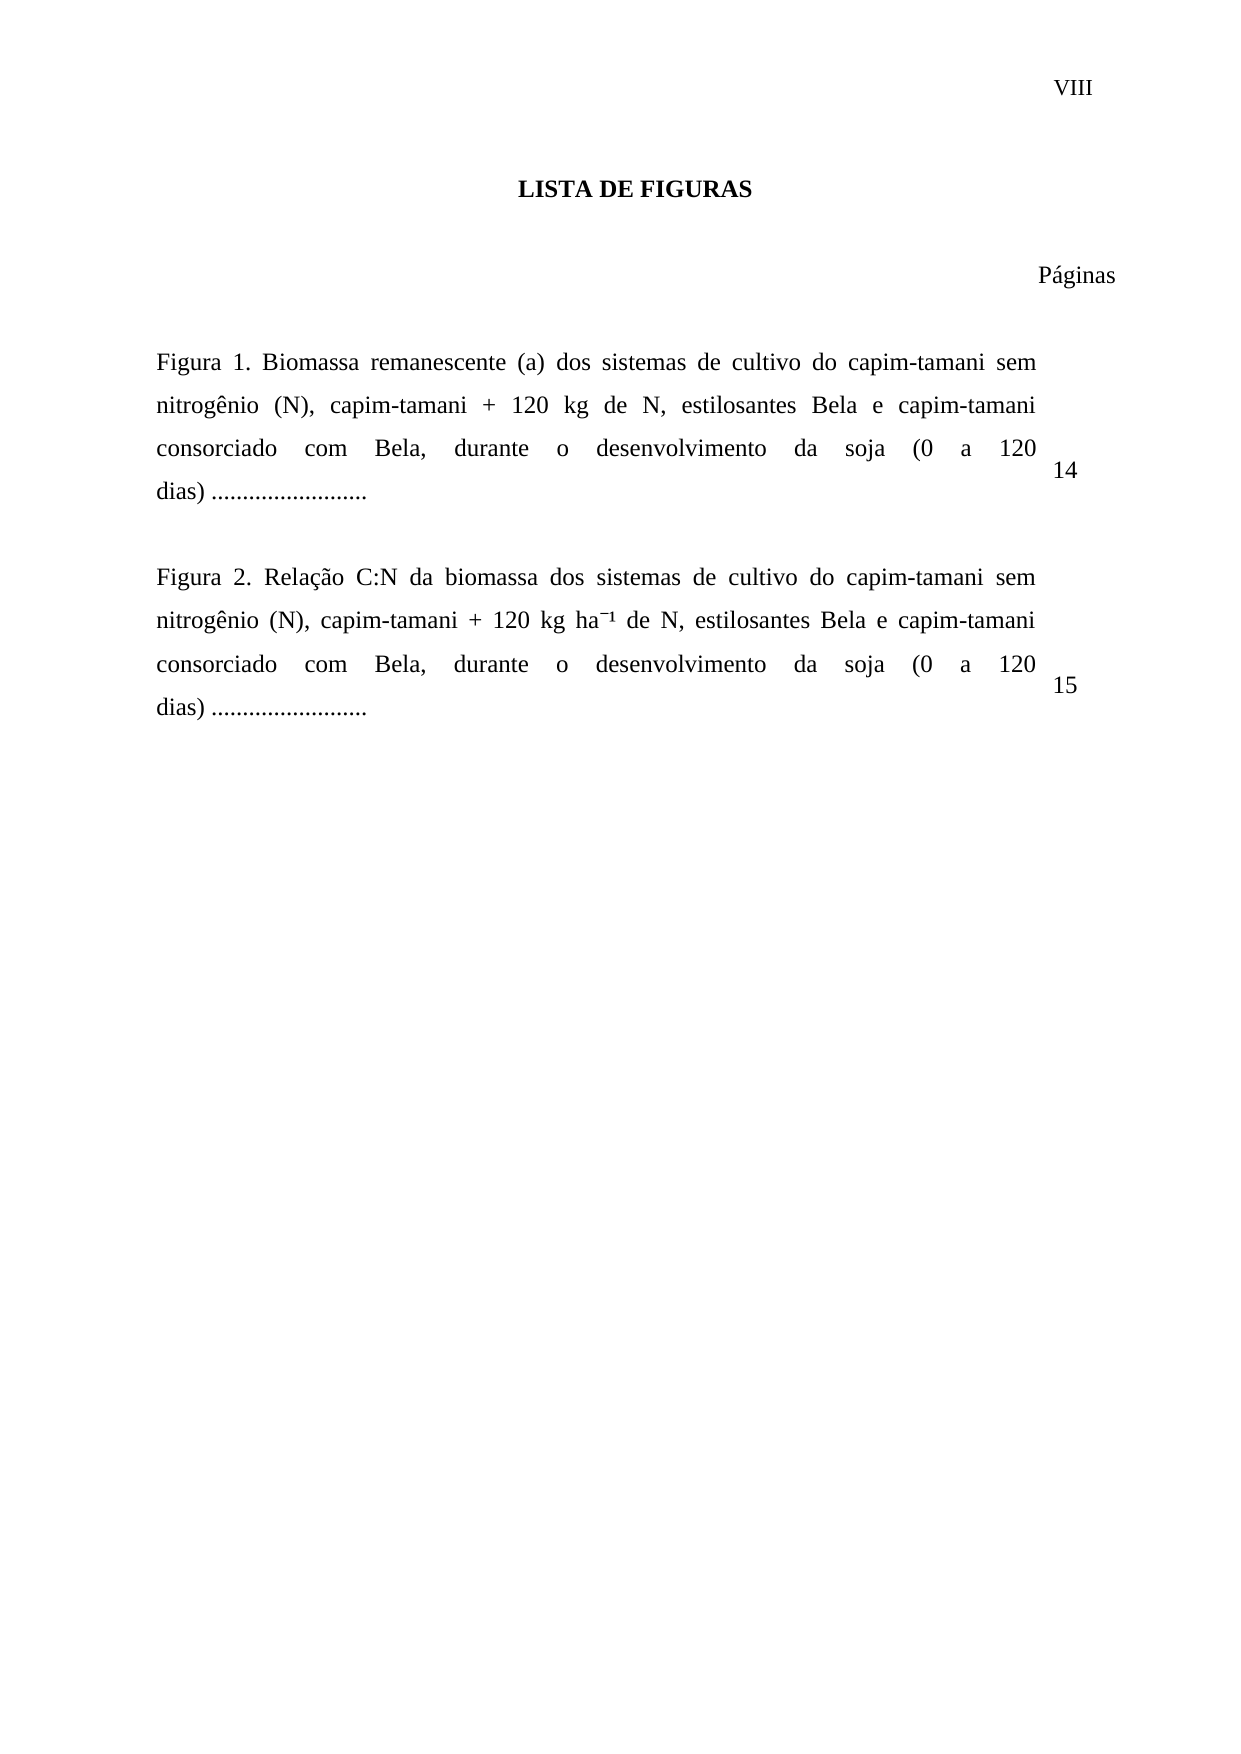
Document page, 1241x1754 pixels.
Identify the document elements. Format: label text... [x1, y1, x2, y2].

table_cell Figura 2. Relação C:N da biomassa dos sistemas de cultivo do capim-tamani sem nitrogênio (N), capim-tamani + 120 kg ha⁻¹ de N, estilosantes Bela e capim-tamani consorciado com Bela, durante o desenvolvimento da soja (0 a 120 dias) ......................... [156, 563, 1037, 734]
table_header Figura 1. Biomassa remanescente (a) dos sistemas de cultivo do capim-tamani sem nitrogênio (N), capim-tamani + 120 kg de N, estilosantes Bela e capim-tamani consorciado com Bela, durante o desenvolvimento da soja (0 a 120 dias) ......................... [156, 347, 1037, 562]
text Páginas [156, 261, 1116, 289]
table_header 14 [1037, 347, 1092, 562]
subtitle LISTA DE FIGURAS [181, 174, 1090, 203]
table_cell 15 [1037, 563, 1092, 734]
